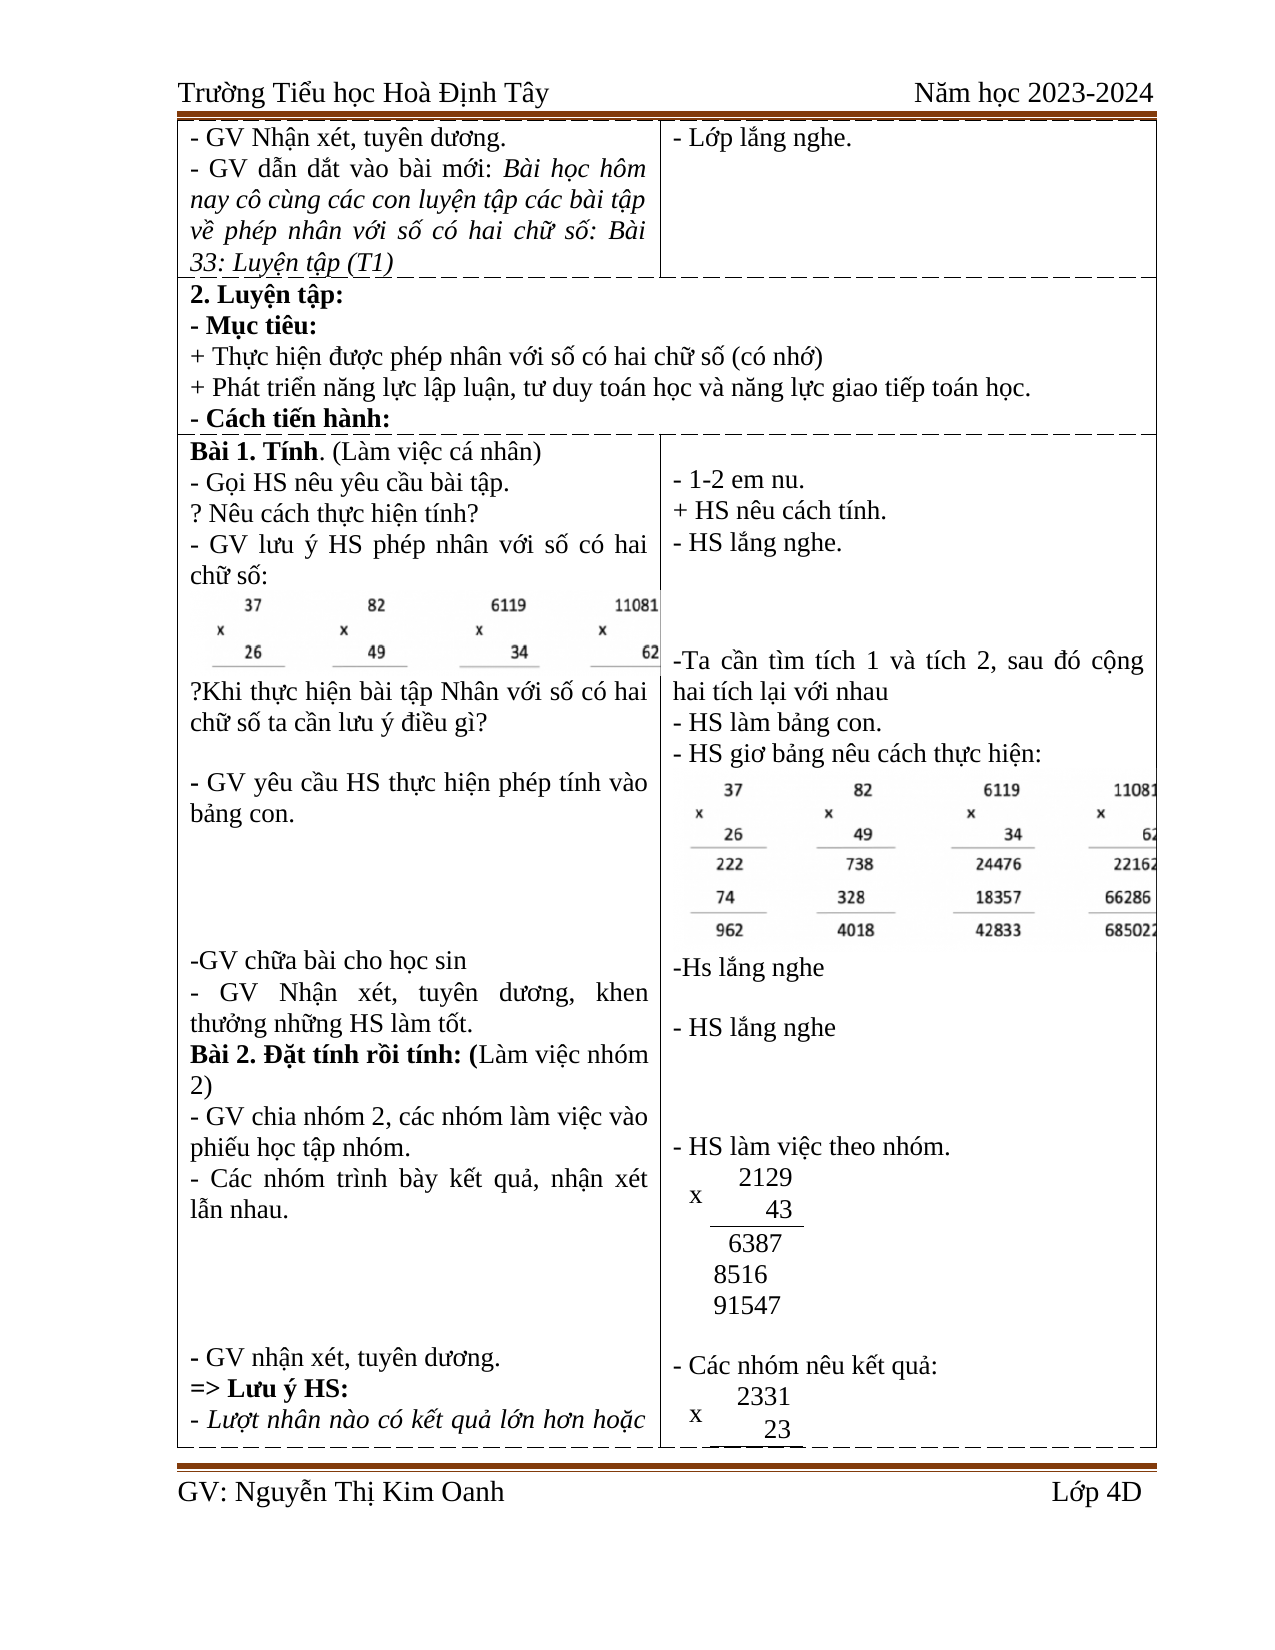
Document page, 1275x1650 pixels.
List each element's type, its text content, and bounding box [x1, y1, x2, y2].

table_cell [178, 120, 660, 277]
picture [189, 590, 661, 676]
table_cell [178, 434, 660, 1447]
table_cell 2. Luyện tập: - Mục tiêu: + Thực hiện được phép nhân với số có hai chữ số (có nhớ) + Phát triển năng lực lập luận, tư duy toán học và năng lực giao tiếp toán học. - Cách tiến hành: [178, 277, 1156, 433]
picture [672, 768, 1157, 952]
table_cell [661, 434, 1156, 1447]
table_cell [661, 120, 1156, 277]
